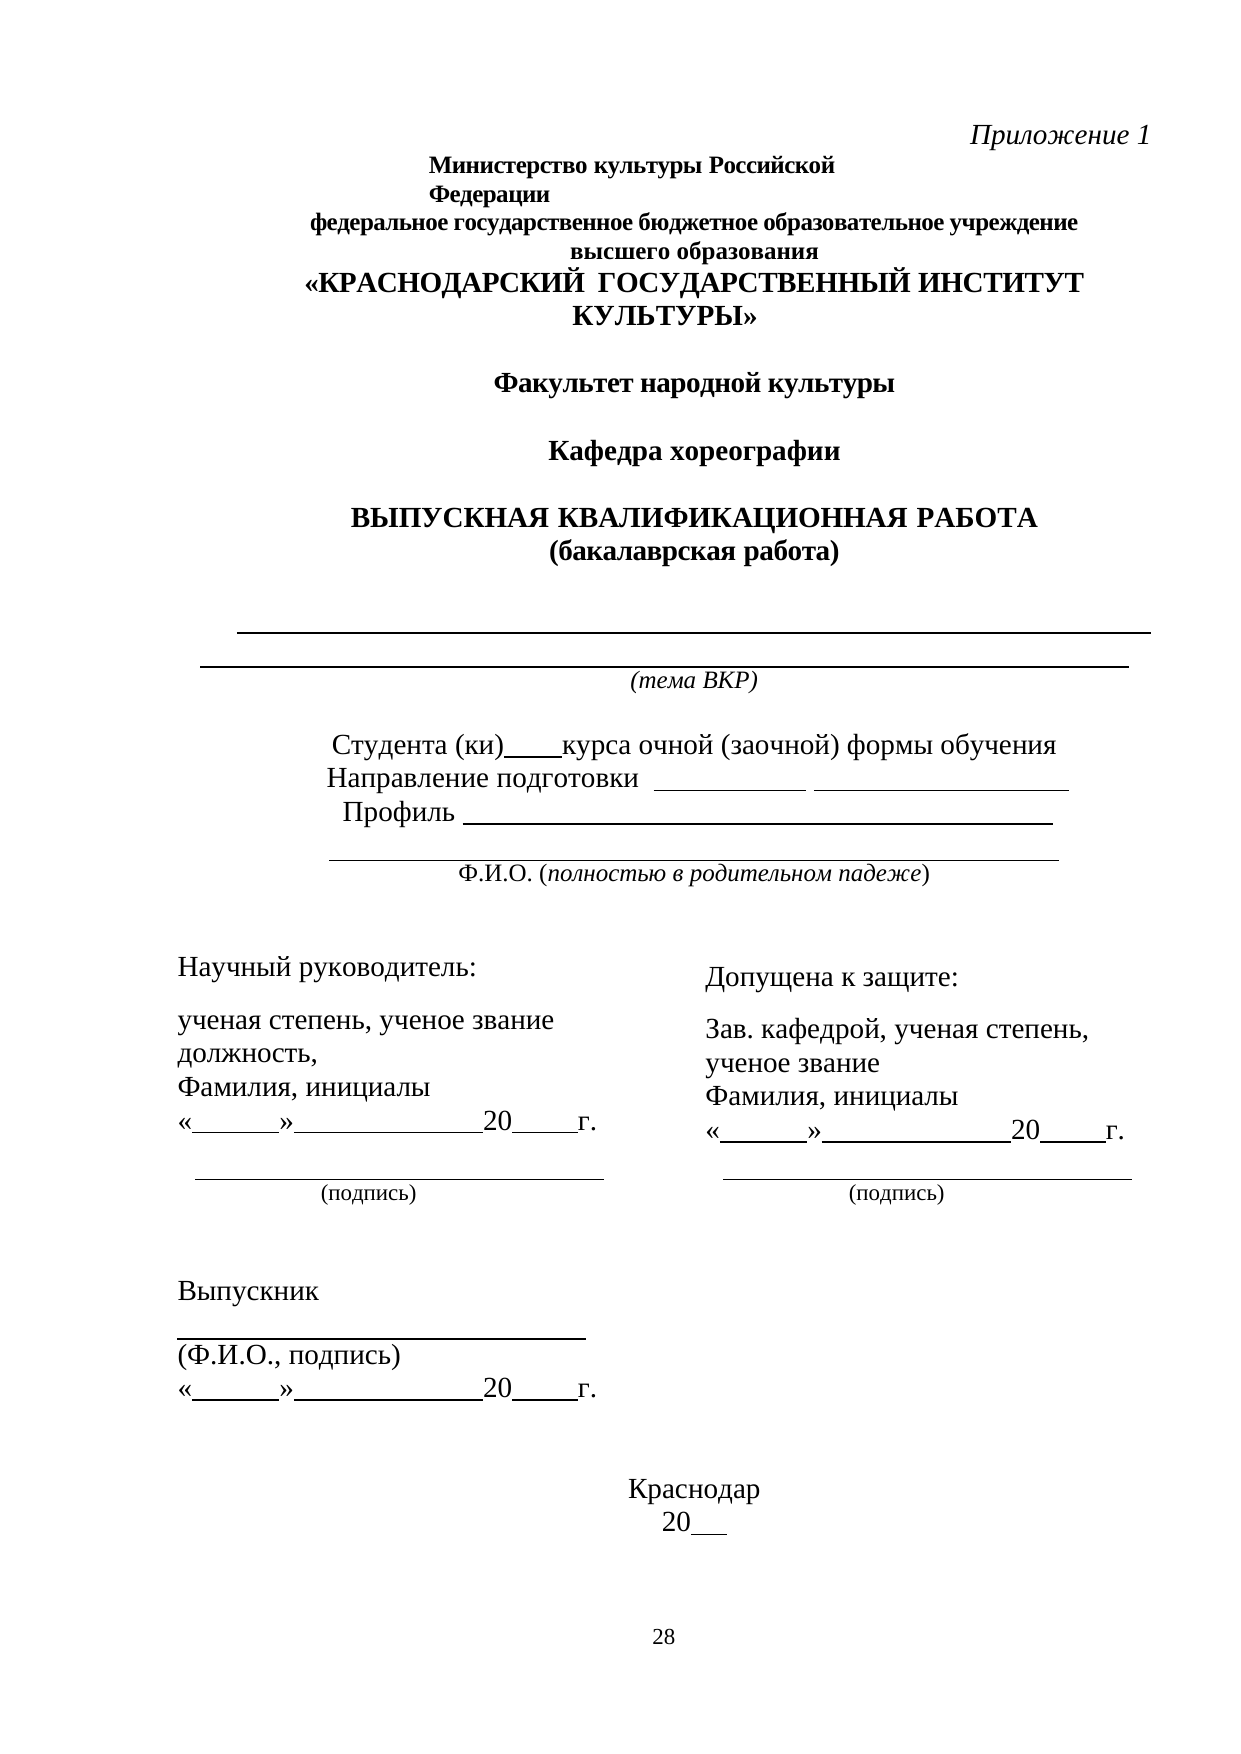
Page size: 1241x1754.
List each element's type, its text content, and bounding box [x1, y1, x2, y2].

text Допущена к защите: [705, 959, 1176, 992]
text (подпись) (подпись) [106, 1180, 1159, 1205]
text Министерство культуры Российской Федерации [428, 150, 959, 207]
subtitle «КРАСНОДАРСКИЙ ГОСУДАРСТВЕННЫЙ ИНСТИТУТ [296, 265, 1092, 298]
text Краснодар 20 [628, 1471, 761, 1538]
text Зав. кафедрой, ученая степень, ученое звание [705, 1011, 1091, 1078]
text Фамилия, инициалы [177, 1069, 601, 1103]
text Ф.И.О. (полностью в родительном падеже) [458, 856, 1176, 887]
text (Ф.И.О., подпись) [177, 1334, 1176, 1370]
text « » 20 г. [177, 1103, 601, 1136]
text Выпускник [177, 1273, 1176, 1306]
text Приложение 1 [970, 117, 1176, 151]
text ученая степень, ученое звание должность, [177, 1002, 556, 1069]
subtitle (бакалаврская работа) [296, 533, 1092, 567]
text (тема ВКР) [296, 659, 1092, 693]
text КУЛЬТУРЫ» [237, 298, 1092, 332]
text « » 20 г. [177, 1370, 1176, 1404]
text Студента (ки) курса очной (заочной) формы обучения Направление подготовки Профиль [319, 727, 1069, 828]
text « » 20 г. [705, 1112, 1176, 1146]
text Научный руководитель: [177, 949, 601, 983]
subtitle Факультет народной культуры Кафедра хореографии [482, 366, 907, 466]
text ВЫПУСКНАЯ КВАЛИФИКАЦИОННАЯ РАБОТА [296, 500, 1092, 533]
text Фамилия, инициалы [705, 1078, 1176, 1112]
text федеральное государственное бюджетное образовательное учреждение высшего образования [296, 207, 1093, 265]
